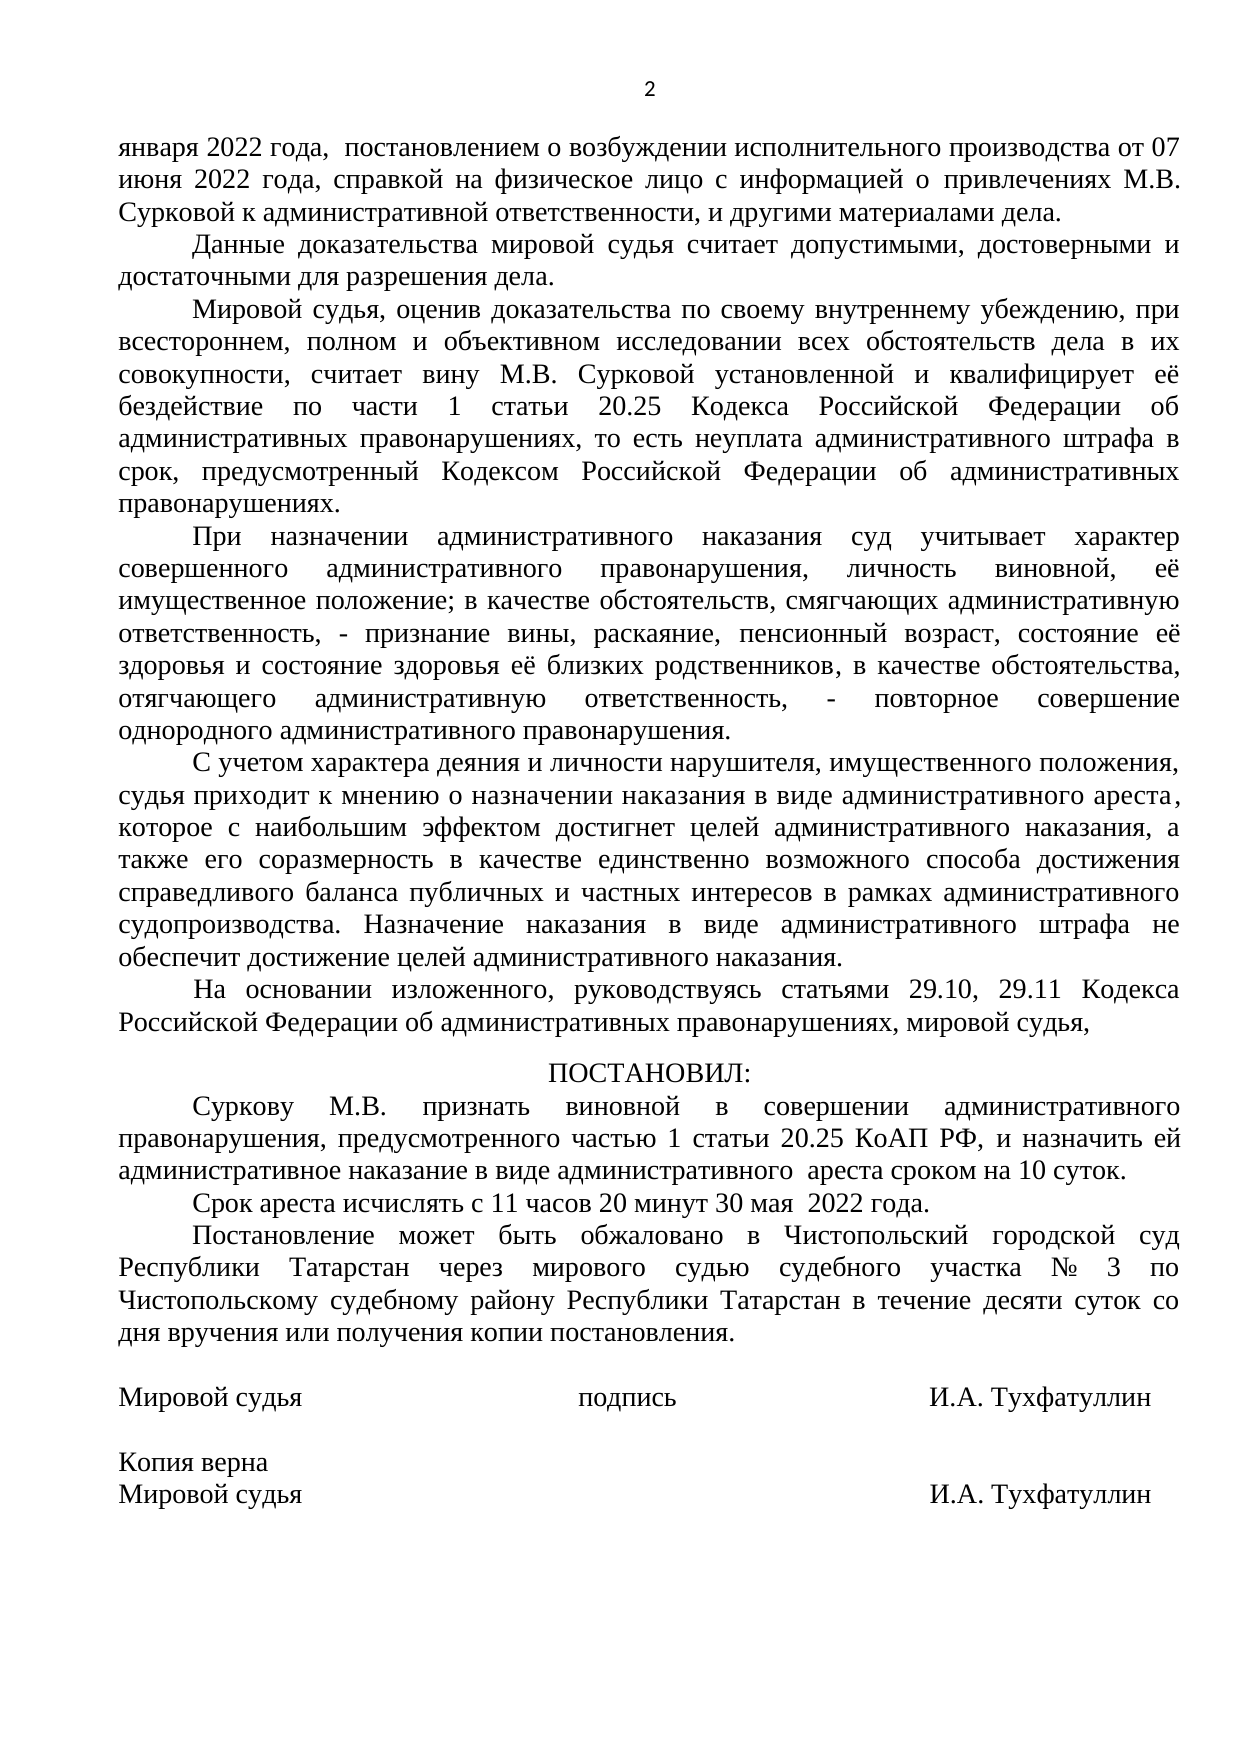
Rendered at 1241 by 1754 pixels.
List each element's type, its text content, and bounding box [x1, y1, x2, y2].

text Мировой судья, оценив доказательства по своему внутреннему убеждению, при всестороннем, полном и объективном исследовании всех обстоятельств дела в их совокупности, считает вину М.В. Сурковой установленной и квалифицирует её бездействие по части 1 статьи 20.25 Кодекса Российской Федерации об административных правонарушениях, то есть неуплата административного штрафа в срок, предусмотренный Кодексом Российской Федерации об административных правонарушениях. [118, 292, 1181, 519]
text Мировой судья подпись И.А. Тухфатуллин [118, 1380, 1181, 1412]
text С учетом характера деяния и личности нарушителя, имущественного положения, судья приходит к мнению о назначении наказания в виде административного ареста, которое с наибольшим эффектом достигнет целей административного наказания, а также его соразмерность в качестве единственно возможного способа достижения справедливого баланса публичных и частных интересов в рамках административного судопроизводства. Назначение наказания в виде административного штрафа не обеспечит достижение целей административного наказания. [118, 745, 1181, 972]
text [118, 130, 1181, 227]
text На основании изложенного, руководствуясь статьями 29.10, 29.11 Кодекса Российской Федерации об административных правонарушениях, мировой судья, [118, 972, 1181, 1037]
text Постановление может быть обжаловано в Чистопольский городской суд Республики Татарстан через мирового судью судебного участка № 3 по Чистопольскому судебному району Республики Татарстан в течение десяти суток со дня вручения или получения копии постановления. [118, 1218, 1181, 1348]
text Данные доказательства мировой судья считает допустимыми, достоверными и достаточными для разрешения дела. [118, 227, 1181, 292]
text ПОСТАНОВИЛ: [118, 1056, 1181, 1088]
text При назначении административного наказания суд учитывает характер совершенного административного правонарушения, личность виновной, её имущественное положение; в качестве обстоятельств, смягчающих административную ответственность, - признание вины, раскаяние, пенсионный возраст, состояние её здоровья и состояние здоровья её близких родственников, в качестве обстоятельства, отягчающего административную ответственность, - повторное совершение однородного административного правонарушения. [118, 519, 1181, 745]
text Суркову М.В. признать виновной в совершении административного правонарушения, предусмотренного частью 1 статьи 20.25 КоАП РФ, и назначить ей административное наказание в виде административного ареста сроком на 10 суток. [118, 1088, 1181, 1186]
text Мировой судья И.А. Тухфатуллин [118, 1477, 1181, 1510]
text Копия верна [118, 1445, 1181, 1477]
text Срок ареста исчислять с 11 часов 20 минут 30 мая 2022 года. [118, 1186, 1181, 1218]
